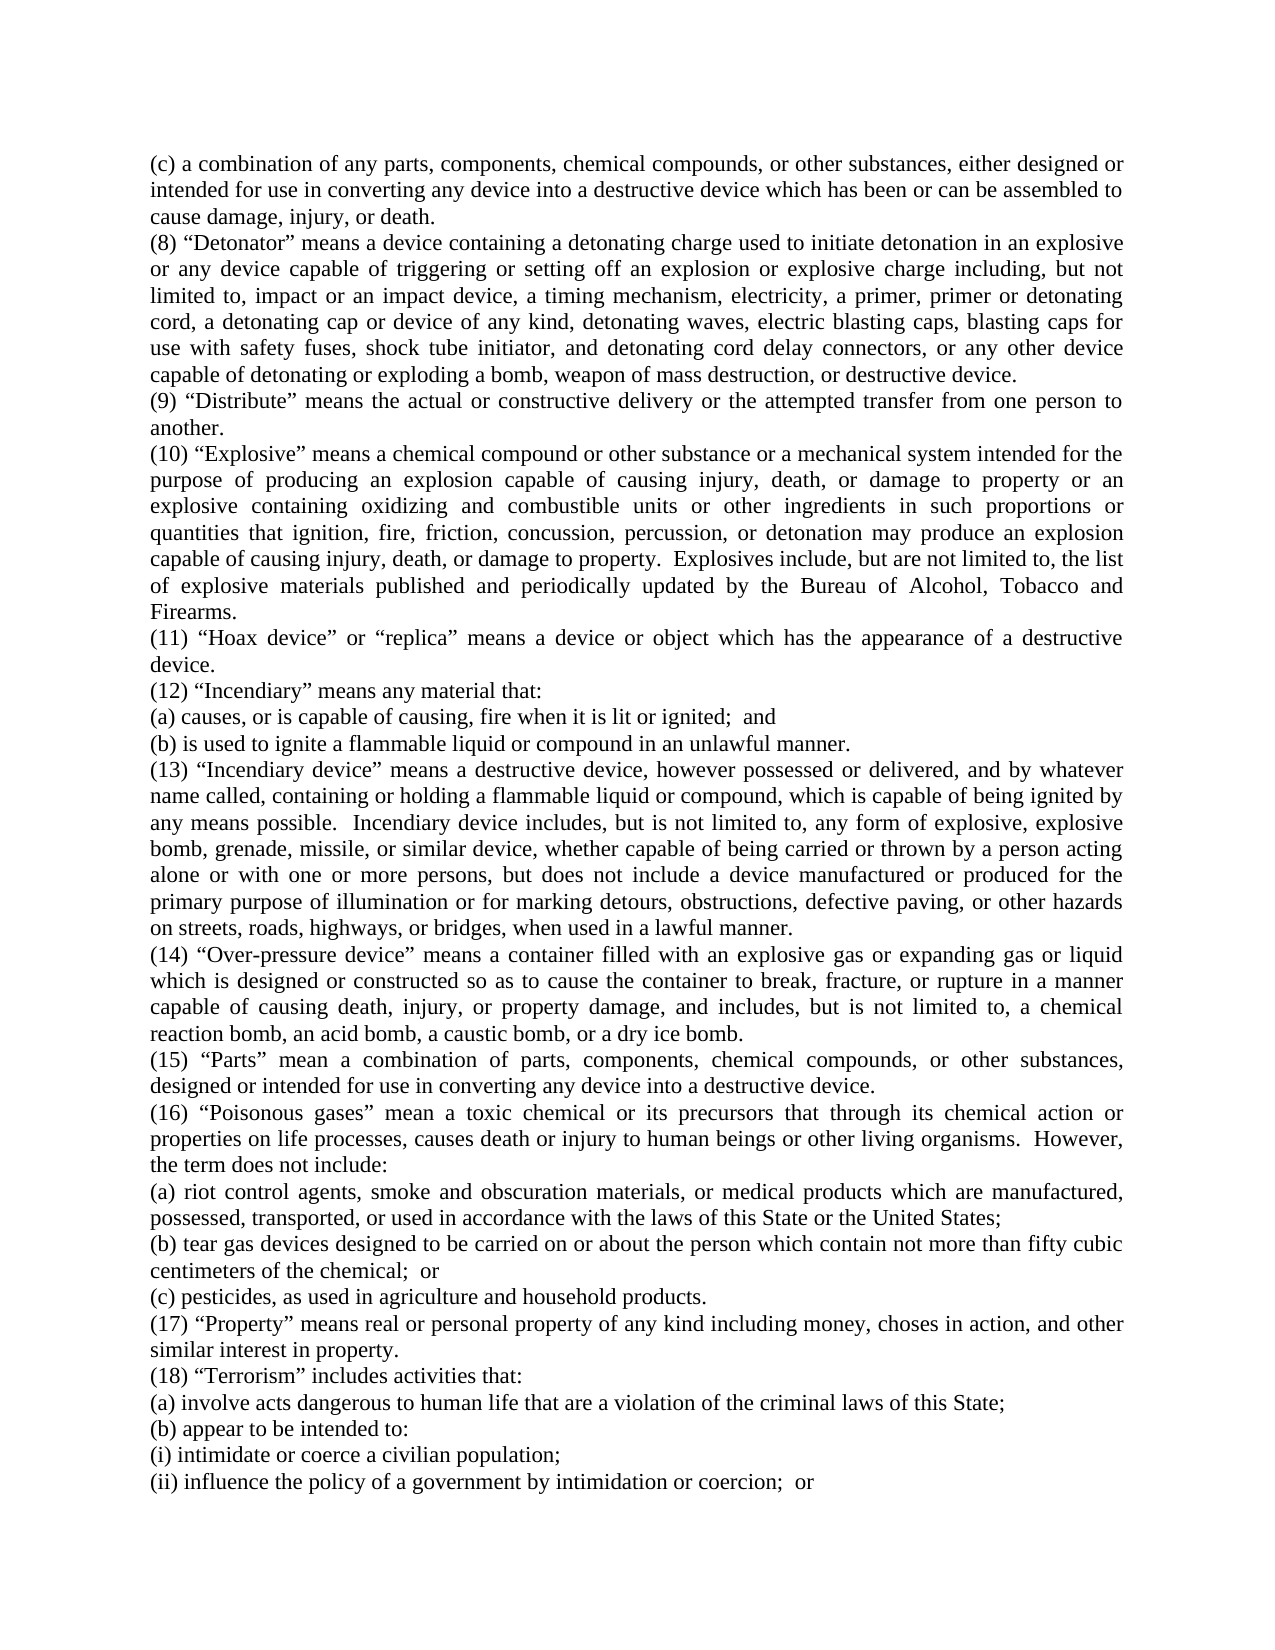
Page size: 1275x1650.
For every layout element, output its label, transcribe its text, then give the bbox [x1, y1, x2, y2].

text (b) tear gas devices designed to be carried on or about the person which contain not more than fifty cubic centimeters of the chemical; or [150, 1231, 1125, 1283]
text (11) “Hoax device” or “replica” means a device or object which has the appearance of a destructive device. [150, 624, 1125, 677]
text (10) “Explosive” means a chemical compound or other substance or a mechanical system intended for the purpose of producing an explosion capable of causing injury, death, or damage to property or an explosive containing oxidizing and combustible units or other ingredients in such proportions or quantities that ignition, fire, friction, concussion, percussion, or detonation may produce an explosion capable of causing injury, death, or damage to property. Explosives include, but are not limited to, the list of explosive materials published and periodically updated by the Bureau of Alcohol, Tobacco and Firearms. [150, 440, 1125, 624]
text (17) “Property” means real or personal property of any kind including money, choses in action, and other similar interest in property. [150, 1309, 1125, 1362]
text (13) “Incendiary device” means a destructive device, however possessed or delivered, and by whatever name called, containing or holding a flammable liquid or compound, which is capable of being ignited by any means possible. Incendiary device includes, but is not limited to, any form of explosive, explosive bomb, grenade, missile, or similar device, whether capable of being carried or thrown by a person acting alone or with one or more persons, but does not include a device manufactured or produced for the primary purpose of illumination or for marking detours, obstructions, defective paving, or other hazards on streets, roads, highways, or bridges, when used in a lawful manner. [150, 756, 1125, 941]
text (18) “Terrorism” includes activities that: [150, 1362, 1125, 1389]
text (9) “Distribute” means the actual or constructive delivery or the attempted transfer from one person to another. [150, 387, 1125, 440]
text (a) causes, or is capable of causing, fire when it is lit or ignited; and [150, 703, 1125, 730]
text (b) appear to be intended to: [150, 1415, 1125, 1441]
text (a) riot control agents, smoke and obscuration materials, or medical products which are manufactured, possessed, transported, or used in accordance with the laws of this State or the United States; [150, 1178, 1125, 1231]
text (i) intimidate or coerce a civilian population; [150, 1441, 1125, 1468]
text (14) “Over-pressure device” means a container filled with an explosive gas or expanding gas or liquid which is designed or constructed so as to cause the container to break, fracture, or rupture in a manner capable of causing death, injury, or property damage, and includes, but is not limited to, a chemical reaction bomb, an acid bomb, a caustic bomb, or a dry ice bomb. [150, 941, 1125, 1046]
text (15) “Parts” mean a combination of parts, components, chemical compounds, or other substances, designed or intended for use in converting any device into a destructive device. [150, 1046, 1125, 1099]
text (c) pesticides, as used in agriculture and household products. [150, 1283, 1125, 1309]
text (8) “Detonator” means a device containing a detonating charge used to initiate detonation in an explosive or any device capable of triggering or setting off an explosion or explosive charge including, but not limited to, impact or an impact device, a timing mechanism, electricity, a primer, primer or detonating cord, a detonating cap or device of any kind, detonating waves, electric blasting caps, blasting caps for use with safety fuses, shock tube initiator, and detonating cord delay connectors, or any other device capable of detonating or exploding a bomb, weapon of mass destruction, or destructive device. [150, 229, 1125, 387]
text (c) a combination of any parts, components, chemical compounds, or other substances, either designed or intended for use in converting any device into a destructive device which has been or can be assembled to cause damage, injury, or death. [150, 150, 1125, 229]
text (16) “Poisonous gases” mean a toxic chemical or its precursors that through its chemical action or properties on life processes, causes death or injury to human beings or other living organisms. However, the term does not include: [150, 1099, 1125, 1178]
text (ii) influence the policy of a government by intimidation or coercion; or [150, 1468, 1125, 1494]
text (b) is used to ignite a flammable liquid or compound in an unlawful manner. [150, 730, 1125, 756]
text (a) involve acts dangerous to human life that are a violation of the criminal laws of this State; [150, 1389, 1125, 1415]
text (12) “Incendiary” means any material that: [150, 677, 1125, 703]
